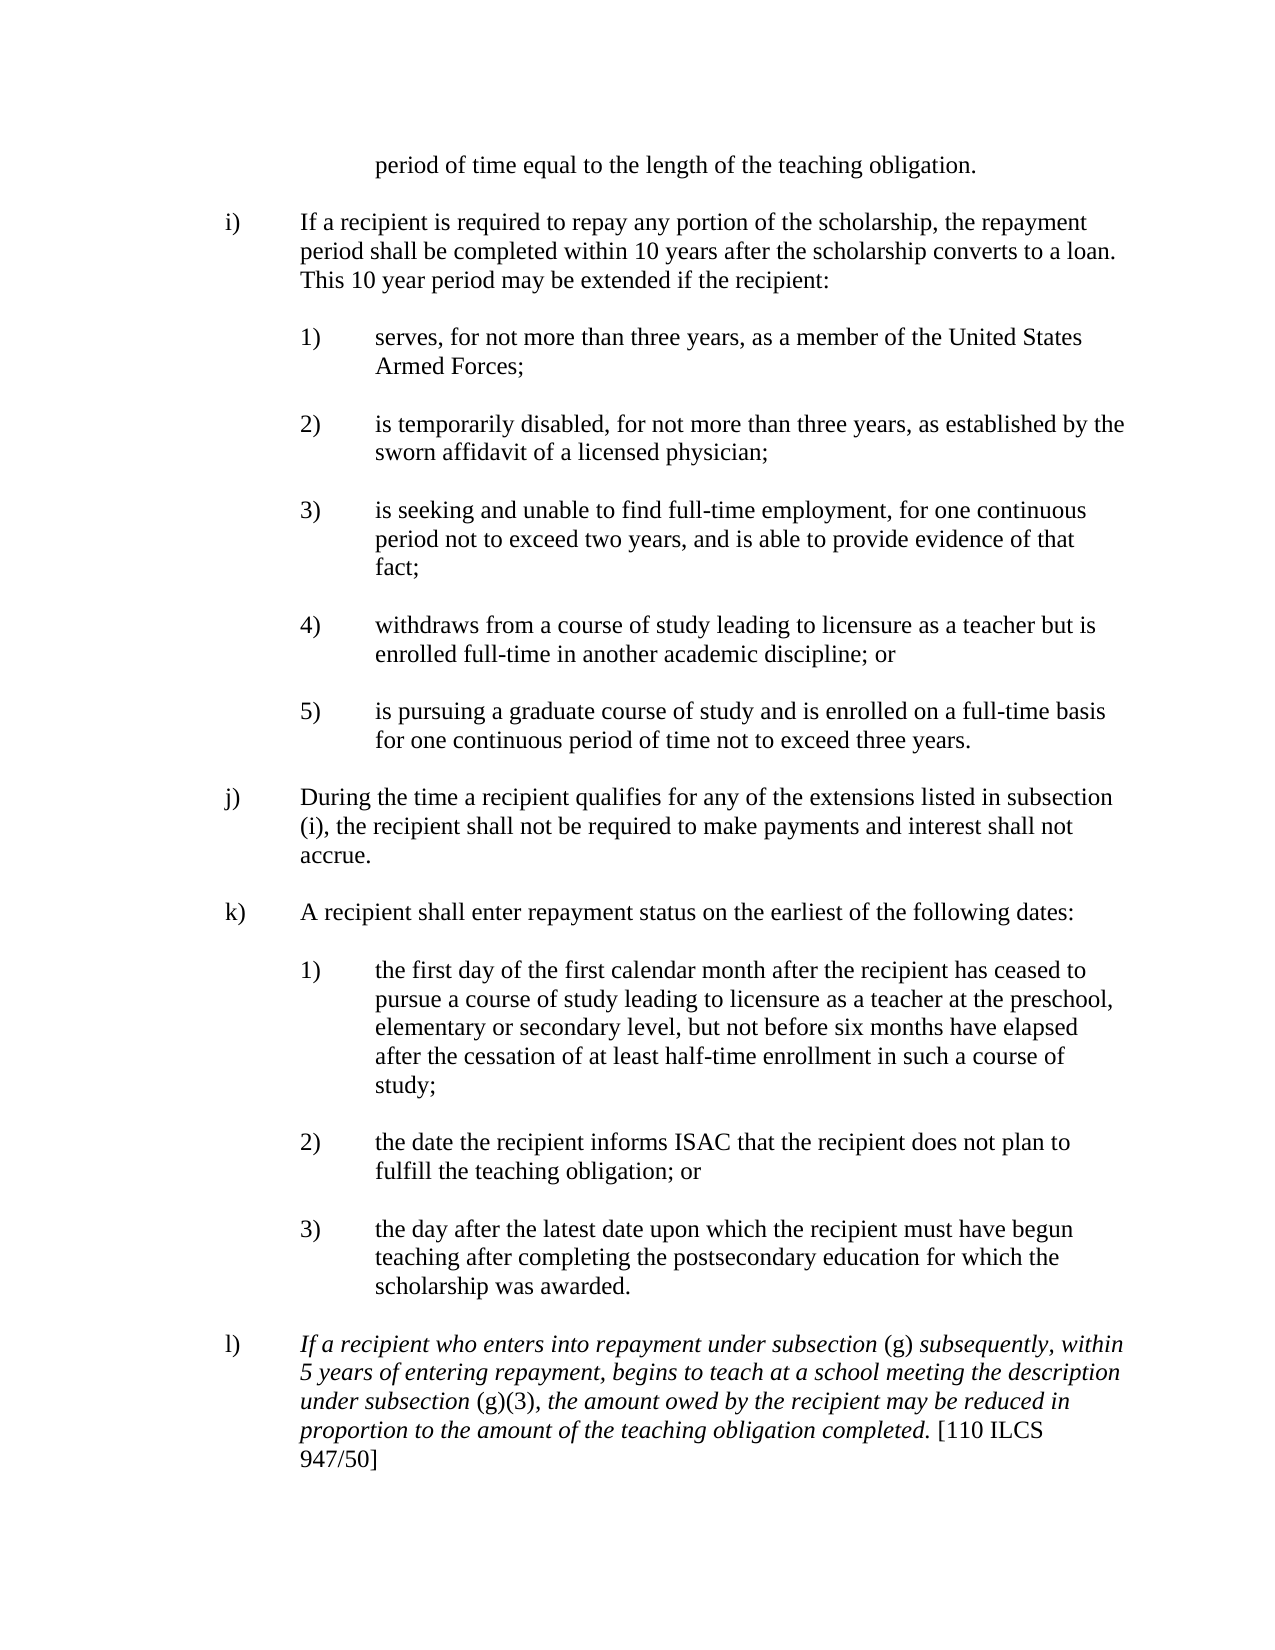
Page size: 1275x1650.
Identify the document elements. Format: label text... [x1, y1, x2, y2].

text j) During the time a recipient qualifies for any of the extensions listed in subsection (i), the recipient shall not be required to make payments and interest shall not accrue. [225, 782, 1125, 869]
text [300, 150, 1125, 179]
text i) If a recipient is required to repay any portion of the scholarship, the repayment period shall be completed within 10 years after the scholarship converts to a loan. This 10 year period may be extended if the recipient: [225, 207, 1125, 294]
text 1) the first day of the first calendar month after the recipient has ceased to pursue a course of study leading to licensure as a teacher at the preschool, elementary or secondary level, but not before six months have elapsed after the cessation of at least half-time enrollment in such a course of study; [300, 955, 1125, 1099]
text 3) the day after the latest date upon which the recipient must have begun teaching after completing the postsecondary education for which the scholarship was awarded. [300, 1214, 1125, 1300]
text l) If a recipient who enters into repayment under subsection (g) subsequently, within 5 years of entering repayment, begins to teach at a school meeting the description under subsection (g)(3), the amount owed by the recipient may be reduced in proportion to the amount of the teaching obligation completed. [110 ILCS 947/50] [225, 1329, 1125, 1472]
text 2) is temporarily disabled, for not more than three years, as established by the sworn affidavit of a licensed physician; [300, 409, 1125, 466]
text 5) is pursuing a graduate course of study and is enrolled on a full-time basis for one continuous period of time not to exceed three years. [300, 696, 1125, 754]
text 1) serves, for not more than three years, as a member of the United States Armed Forces; [300, 322, 1125, 380]
text 4) withdraws from a course of study leading to licensure as a teacher but is enrolled full-time in another academic discipline; or [300, 610, 1125, 667]
text 3) is seeking and unable to find full-time employment, for one continuous period not to exceed two years, and is able to provide evidence of that fact; [300, 495, 1125, 581]
text k) A recipient shall enter repayment status on the earliest of the following dates: [225, 897, 1125, 926]
text 2) the date the recipient informs ISAC that the recipient does not plan to fulfill the teaching obligation; or [300, 1127, 1125, 1185]
